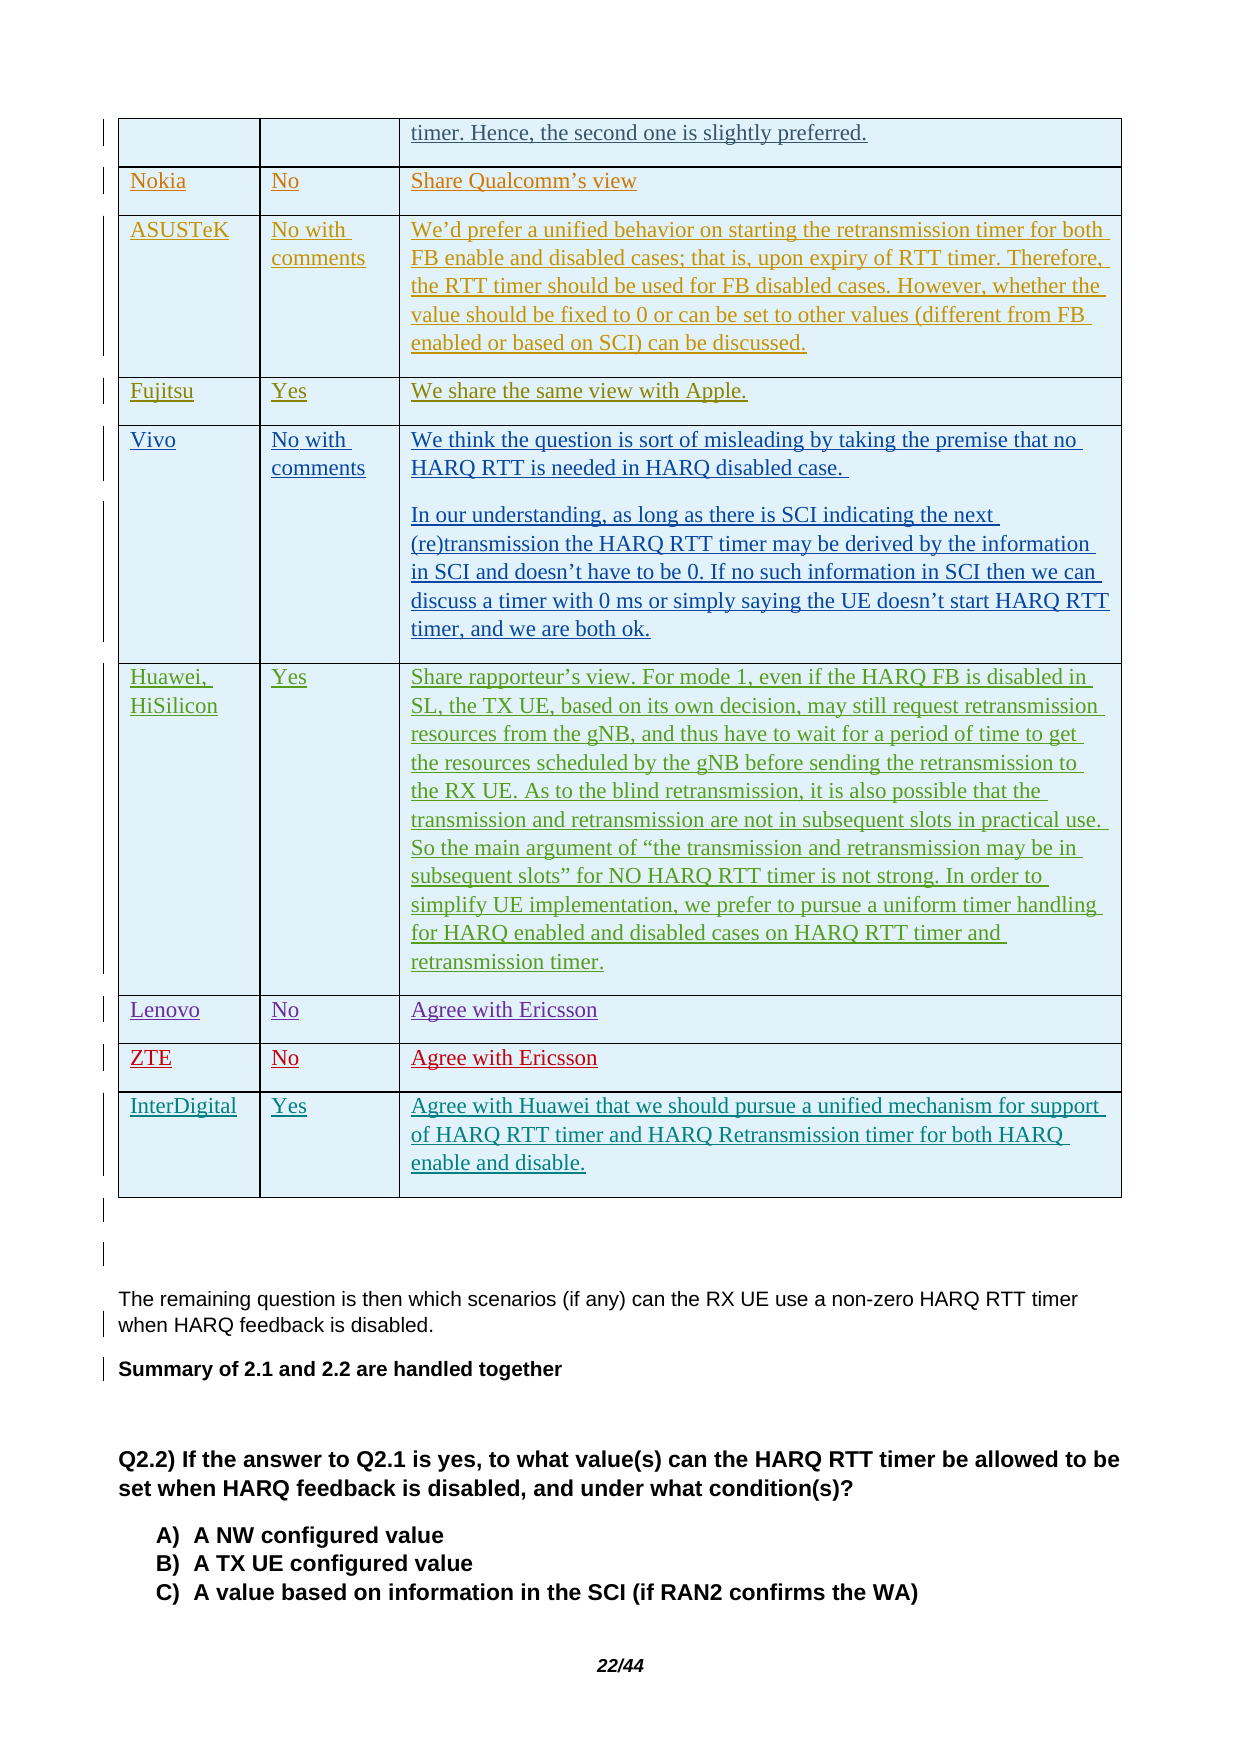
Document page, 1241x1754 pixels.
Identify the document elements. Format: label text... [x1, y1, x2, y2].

text Summary of 2.1 and 2.2 are handled together [118, 1357, 1122, 1381]
list A NW configured value [156, 1522, 1122, 1548]
list A value based on information in the SCI (if RAN2 confirms the WA) [156, 1579, 1122, 1605]
text Q2.2) If the answer to Q2.1 is yes, to what value(s) can the HARQ RTT timer be allowed to be set when HARQ feedback is disabled, and under what condition(s)? [118, 1446, 1122, 1501]
text The remaining question is then which scenarios (if any) can the RX UE use a non-zero HARQ RTT timer when HARQ feedback is disabled. [118, 1287, 1122, 1337]
list A TX UE configured value [156, 1550, 1122, 1577]
